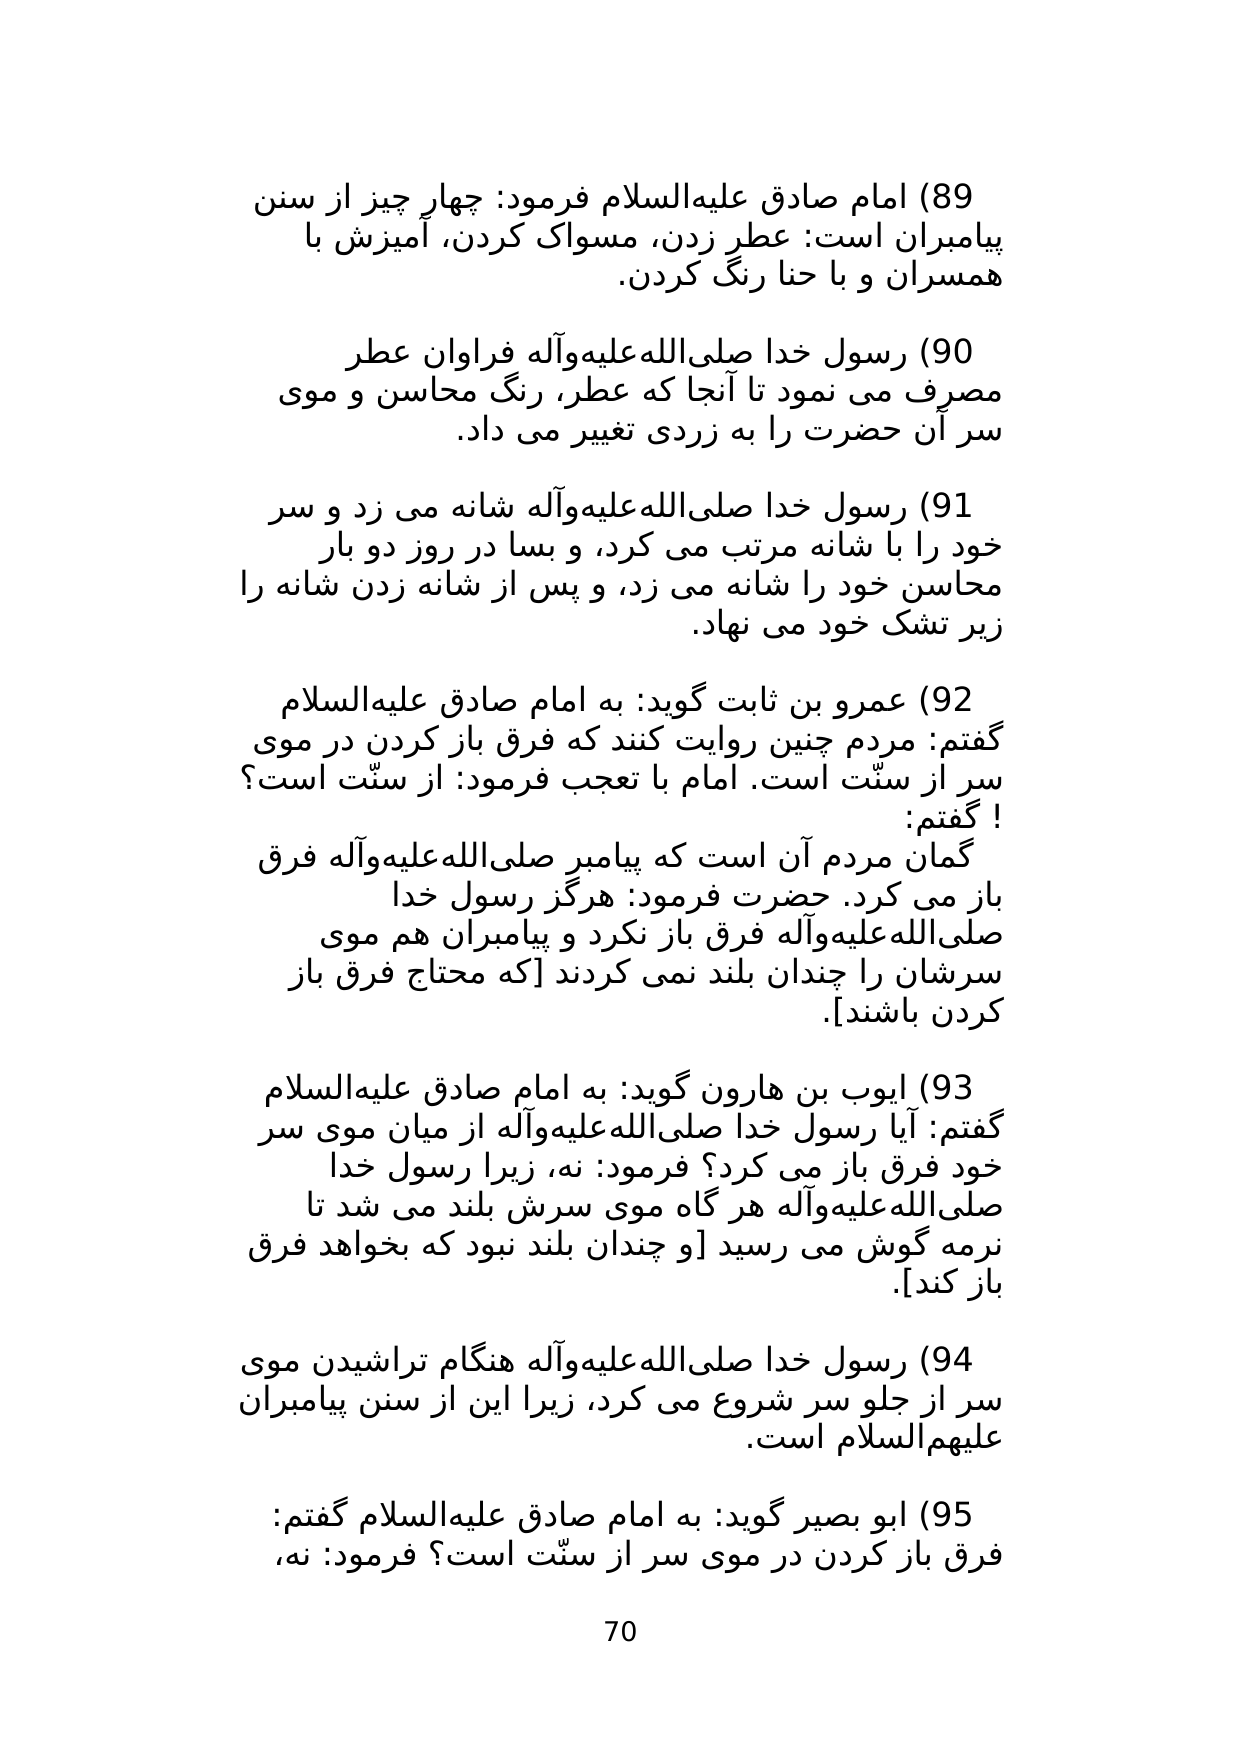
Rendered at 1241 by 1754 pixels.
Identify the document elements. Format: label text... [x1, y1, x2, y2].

text 90) رسول خدا صلى‌الله‌عليه‌وآله فراوان عطر مصرف می نمود تا آنجا که عطر، رنگ محاسن و موی سر آن حضرت را به زردی تغییر می داد. [236, 332, 1004, 449]
text گمان مردم آن است که پیامبر صلى‌الله‌عليه‌وآله فرق باز می کرد. حضرت فرمود: هرگز رسول خدا صلى‌الله‌عليه‌وآله فرق باز نکرد و پیامبران هم موی سرشان را چندان بلند نمی کردند [که محتاج فرق باز کردن باشند]. [236, 836, 1004, 1030]
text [236, 1495, 1004, 1573]
text 94) رسول خدا صلى‌الله‌عليه‌وآله هنگام تراشیدن موی سر از جلو سر شروع می کرد، زیرا این از سنن پیامبران عليهم‌السلام است. [236, 1340, 1004, 1457]
text 93) ایوب بن هارون گوید: به امام صادق عليه‌السلام گفتم: آیا رسول خدا صلى‌الله‌عليه‌وآله از میان موی سر خود فرق باز می کرد؟ فرمود: نه، زیرا رسول خدا صلى‌الله‌عليه‌وآله هر گاه موی سرش بلند می شد تا نرمه گوش می رسید [و چندان بلند نبود که بخواهد فرق باز کند]. [236, 1069, 1004, 1302]
text 89) امام صادق عليه‌السلام فرمود: چهار چیز از سنن پیامبران است: عطر زدن، مسواک کردن، آمیزش با همسران و با حنا رنگ کردن. [236, 177, 1004, 294]
text 92) عمرو بن ثابت گوید: به امام صادق عليه‌السلام گفتم: مردم چنین روایت کنند که فرق باز کردن در موی سر از سنّت است. امام با تعجب فرمود: از سنّت است؟ ! گفتم: [236, 681, 1004, 836]
text 91) رسول خدا صلى‌الله‌عليه‌وآله شانه می زد و سر خود را با شانه مرتب می کرد، و بسا در روز دو بار محاسن خود را شانه می زد، و پس از شانه زدن شانه را زیر تشک خود می نهاد. [236, 487, 1004, 642]
